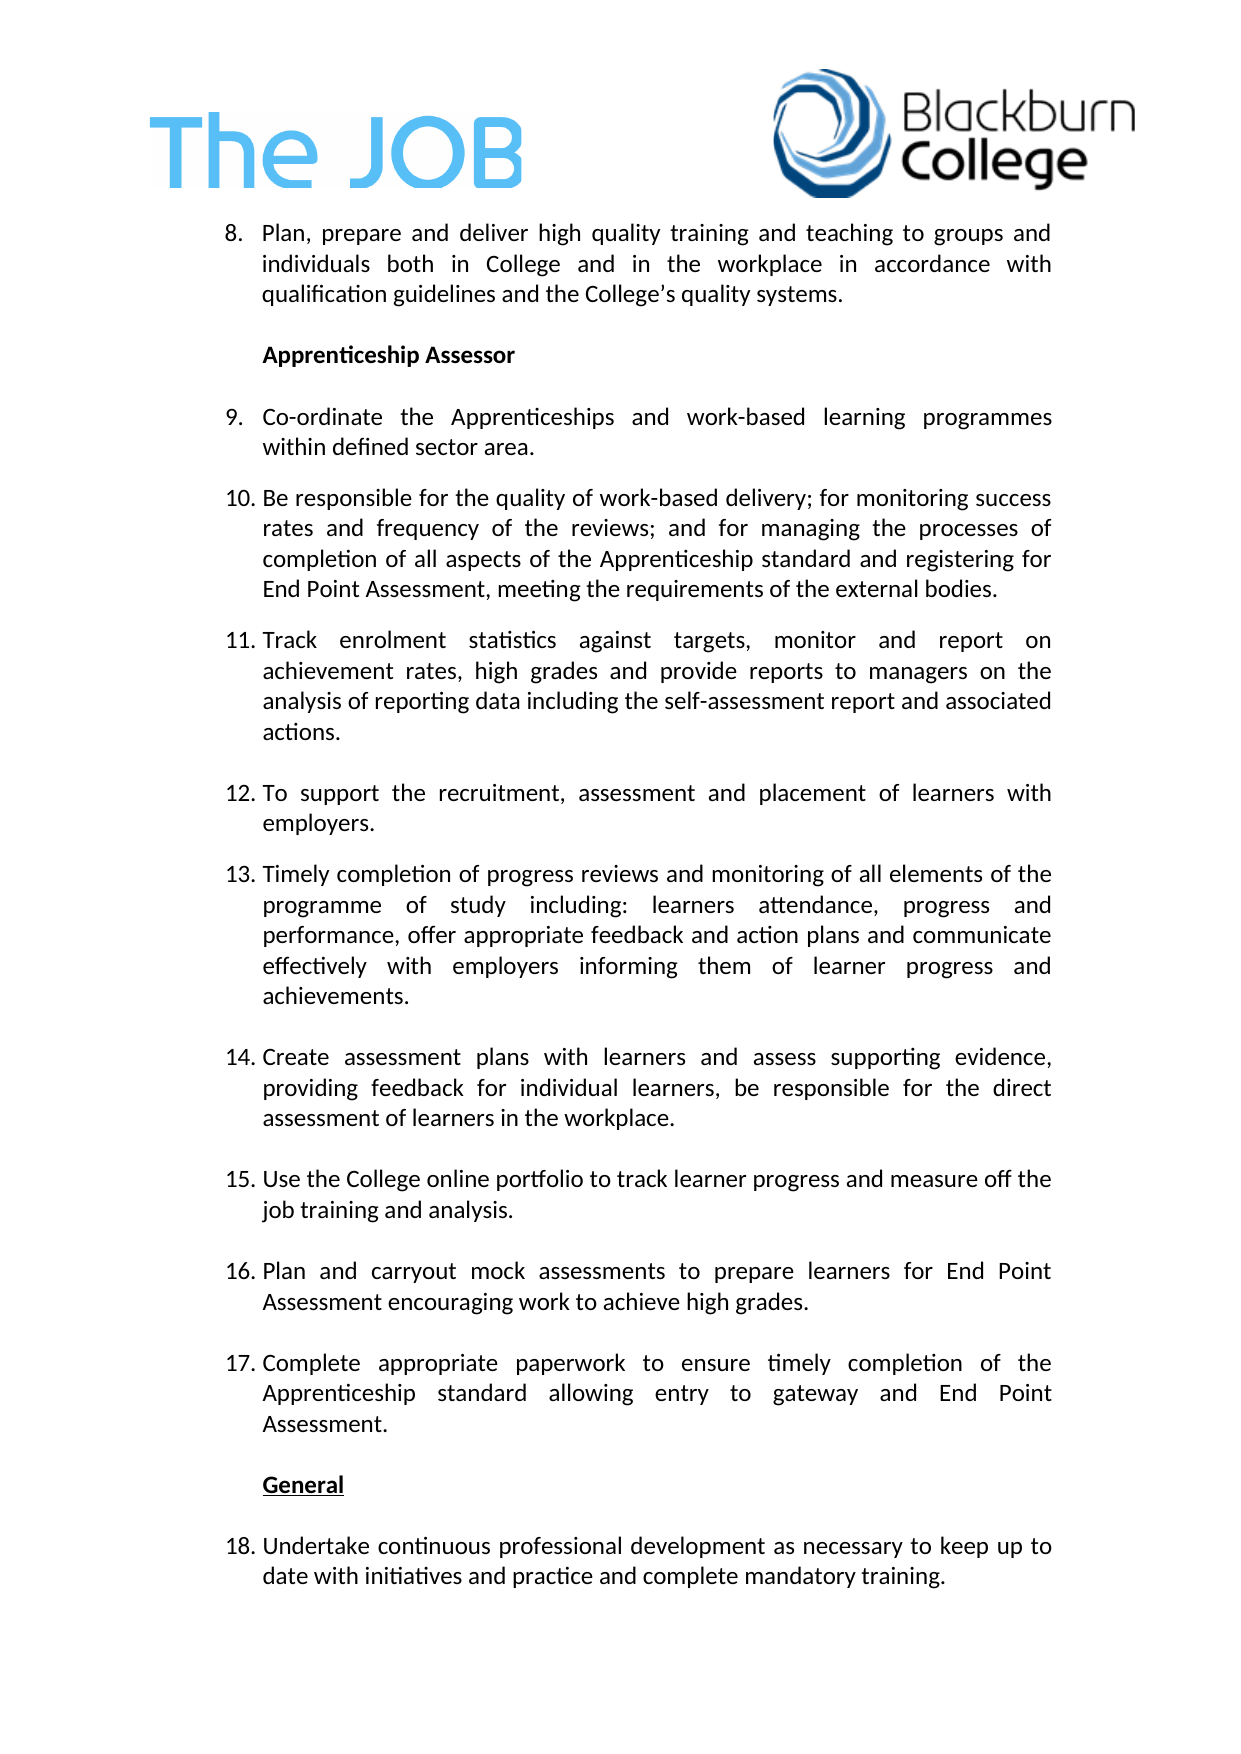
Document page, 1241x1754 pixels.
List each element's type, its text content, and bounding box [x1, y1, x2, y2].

list Track enrolment statistics against targets, monitor and report on achievement rates, high grades and provide reports to managers on the analysis of reporting data including the self-assessment report and associated actions. [225, 624, 1053, 747]
picture [149, 112, 522, 188]
list Complete appropriate paperwork to ensure timely completion of the Apprenticeship standard allowing entry to gateway and End Point Assessment. [225, 1347, 1053, 1438]
text Apprenticeship Assessor [262, 340, 1053, 370]
list Timely completion of progress reviews and monitoring of all elements of the programme of study including: learners attendance, progress and performance, offer appropriate feedback and action plans and communicate effectively with employers informing them of learner progress and achievements. [225, 858, 1053, 1011]
list Undertake continuous professional development as necessary to keep up to date with initiatives and practice and complete mandatory training. [225, 1530, 1053, 1591]
list To support the recruitment, assessment and placement of learners with employers. [225, 777, 1053, 838]
list Use the College online portfolio to track learner progress and measure off the job training and analysis. [225, 1164, 1053, 1225]
picture [773, 69, 1135, 198]
list Co-ordinate the Apprenticeships and work-based learning programmes within defined sector area. [225, 401, 1053, 462]
list General [262, 1469, 1053, 1499]
list Plan and carryout mock assessments to prepare learners for End Point Assessment encouraging work to achieve high grades. [225, 1255, 1053, 1316]
list Plan, prepare and deliver high quality training and teaching to groups and individuals both in College and in the workplace in accordance with qualification guidelines and the College’s quality systems. [224, 218, 1053, 309]
list Be responsible for the quality of work-based delivery; for monitoring success rates and frequency of the reviews; and for managing the processes of completion of all aspects of the Apprenticeship standard and registering for End Point Assessment, meeting the requirements of the external bodies. [225, 482, 1053, 604]
list Create assessment plans with learners and assess supporting evidence, providing feedback for individual learners, be responsible for the direct assessment of learners in the workplace. [225, 1042, 1053, 1133]
